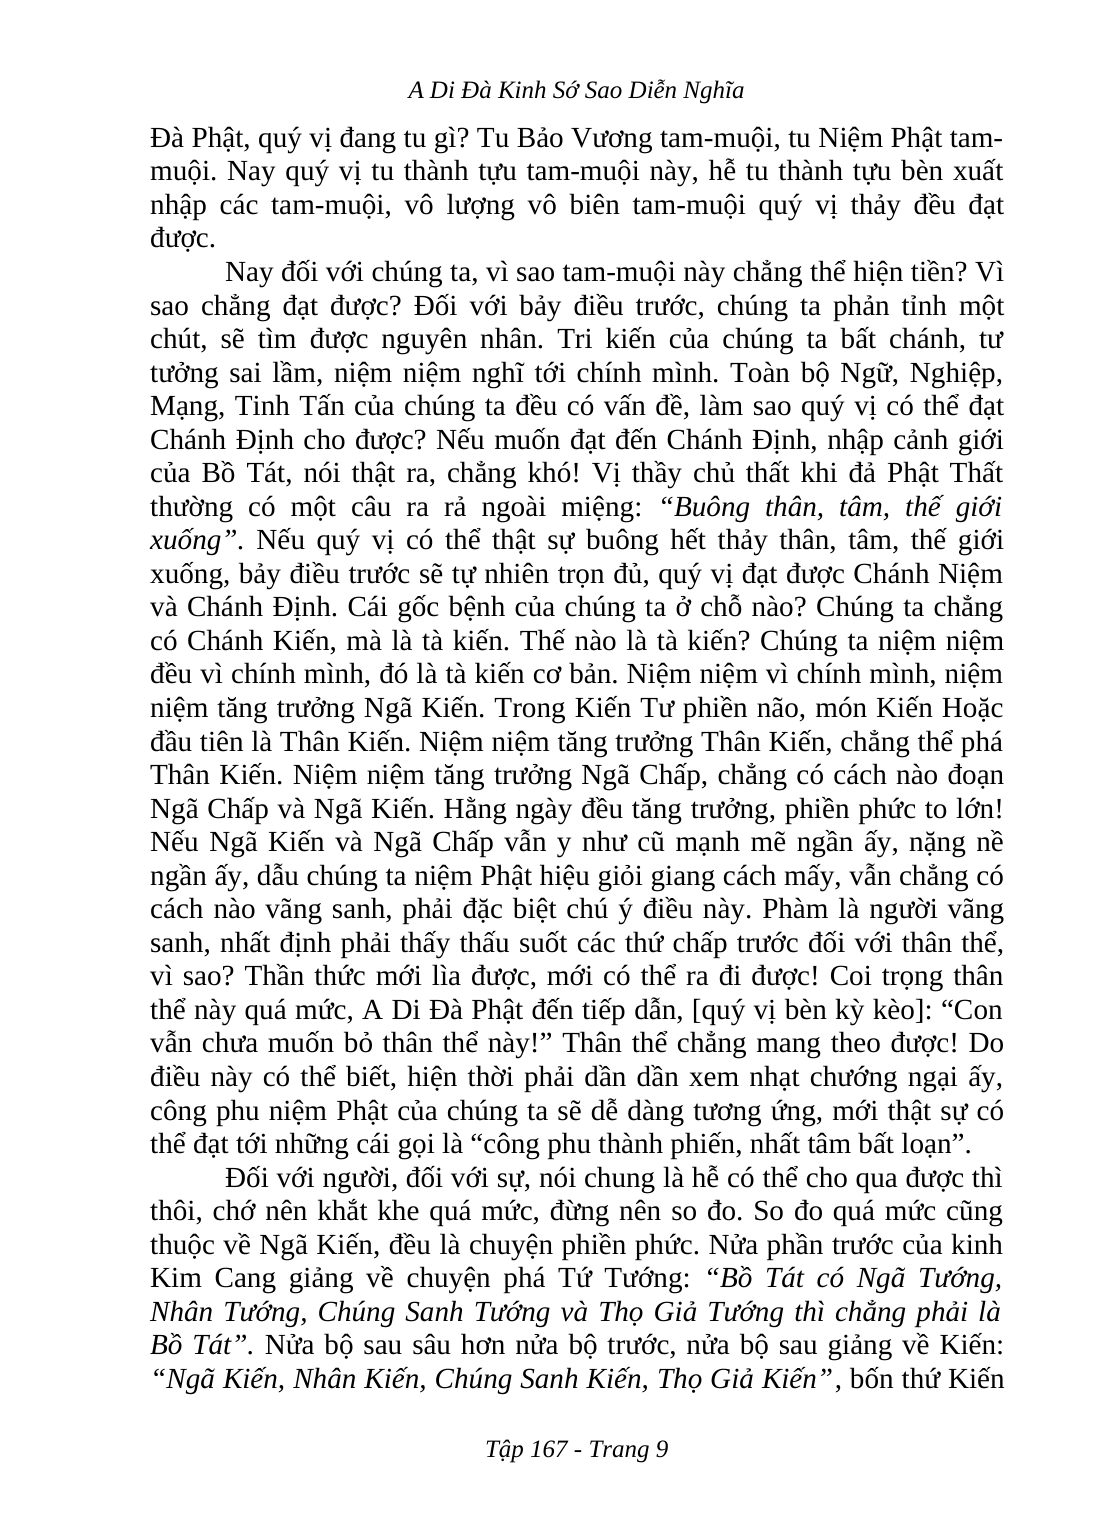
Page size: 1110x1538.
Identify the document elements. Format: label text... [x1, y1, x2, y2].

text Nay đối với chúng ta, vì sao tam-muội này chẳng thể hiện tiền? Vì sao chẳng đạt được? Đối với bảy điều trước, chúng ta phản tỉnh một chút, sẽ tìm được nguyên nhân. Tri kiến của chúng ta bất chánh, tư tưởng sai lầm, niệm niệm nghĩ tới chính mình. Toàn bộ Ngữ, Nghiệp, Mạng, Tinh Tấn của chúng ta đều có vấn đề, làm sao quý vị có thể đạt Chánh Định cho được? Nếu muốn đạt đến Chánh Định, nhập cảnh giới của Bồ Tát, nói thật ra, chẳng khó! Vị thầy chủ thất khi đả Phật Thất thường có một câu ra rả ngoài miệng: “Buông thân, tâm, thế giới xuống”. Nếu quý vị có thể thật sự buông hết thảy thân, tâm, thế giới xuống, bảy điều trước sẽ tự nhiên trọn đủ, quý vị đạt được Chánh Niệm và Chánh Định. Cái gốc bệnh của chúng ta ở chỗ nào? Chúng ta chẳng có Chánh Kiến, mà là tà kiến. Thế nào là tà kiến? Chúng ta niệm niệm đều vì chính mình, đó là tà kiến cơ bản. Niệm niệm vì chính mình, niệm niệm tăng trưởng Ngã Kiến. Trong Kiến Tư phiền não, món Kiến Hoặc đầu tiên là Thân Kiến. Niệm niệm tăng trưởng Thân Kiến, chẳng thể phá Thân Kiến. Niệm niệm tăng trưởng Ngã Chấp, chẳng có cách nào đoạn Ngã Chấp và Ngã Kiến. Hằng ngày đều tăng trưởng, phiền phức to lớn! Nếu Ngã Kiến và Ngã Chấp vẫn y như cũ mạnh mẽ ngần ấy, nặng nề ngần ấy, dẫu chúng ta niệm Phật hiệu giỏi giang cách mấy, vẫn chẳng có cách nào vãng sanh, phải đặc biệt chú ý điều này. Phàm là người vãng sanh, nhất định phải thấy thấu suốt các thứ chấp trước đối với thân thể, vì sao? Thần thức mới lìa được, mới có thể ra đi được! Coi trọng thân thể này quá mức, A Di Đà Phật đến tiếp dẫn, [quý vị bèn kỳ kèo]: “Con vẫn chưa muốn bỏ thân thể này!” Thân thể chẳng mang theo được! Do điều này có thể biết, hiện thời phải dần dần xem nhạt chướng ngại ấy, công phu niệm Phật của chúng ta sẽ dễ dàng tương ứng, mới thật sự có thể đạt tới những cái gọi là “công phu thành phiến, nhất tâm bất loạn”. [150, 254, 1005, 1160]
text Cách giải thích này rất đơn giản, mà cũng rất rõ ràng. Nếu chư vị hiểu rõ câu này trong kinh Hoa Nghiêm, quý vị có thể an tâm về sự tu hành của chính mình, vì sao? Học một thứ tam-muội là đủ rồi. Thật sự đắc một thứ ấy, hết thảy đều đạt được. Đúng là “một chính là hết thảy, hết thảy chính là một”. Hiện thời chúng ta đang tu tam-muội gì? Niệm Phật tam-muội, còn gọi là Bảo Vương tam-muội, là vua trong các tam-muội! Nay chư vị đọc tụng kinh Vô Lượng Thọ, chấp trì thánh hiệu A Di Đà Phật, quý vị đang tu gì? Tu Bảo Vương tam-muội, tu Niệm Phật tam-muội. Nay quý vị tu thành tựu tam-muội này, hễ tu thành tựu bèn xuất nhập các tam-muội, vô lượng vô biên tam-muội quý vị thảy đều đạt được. [150, 120, 1005, 254]
